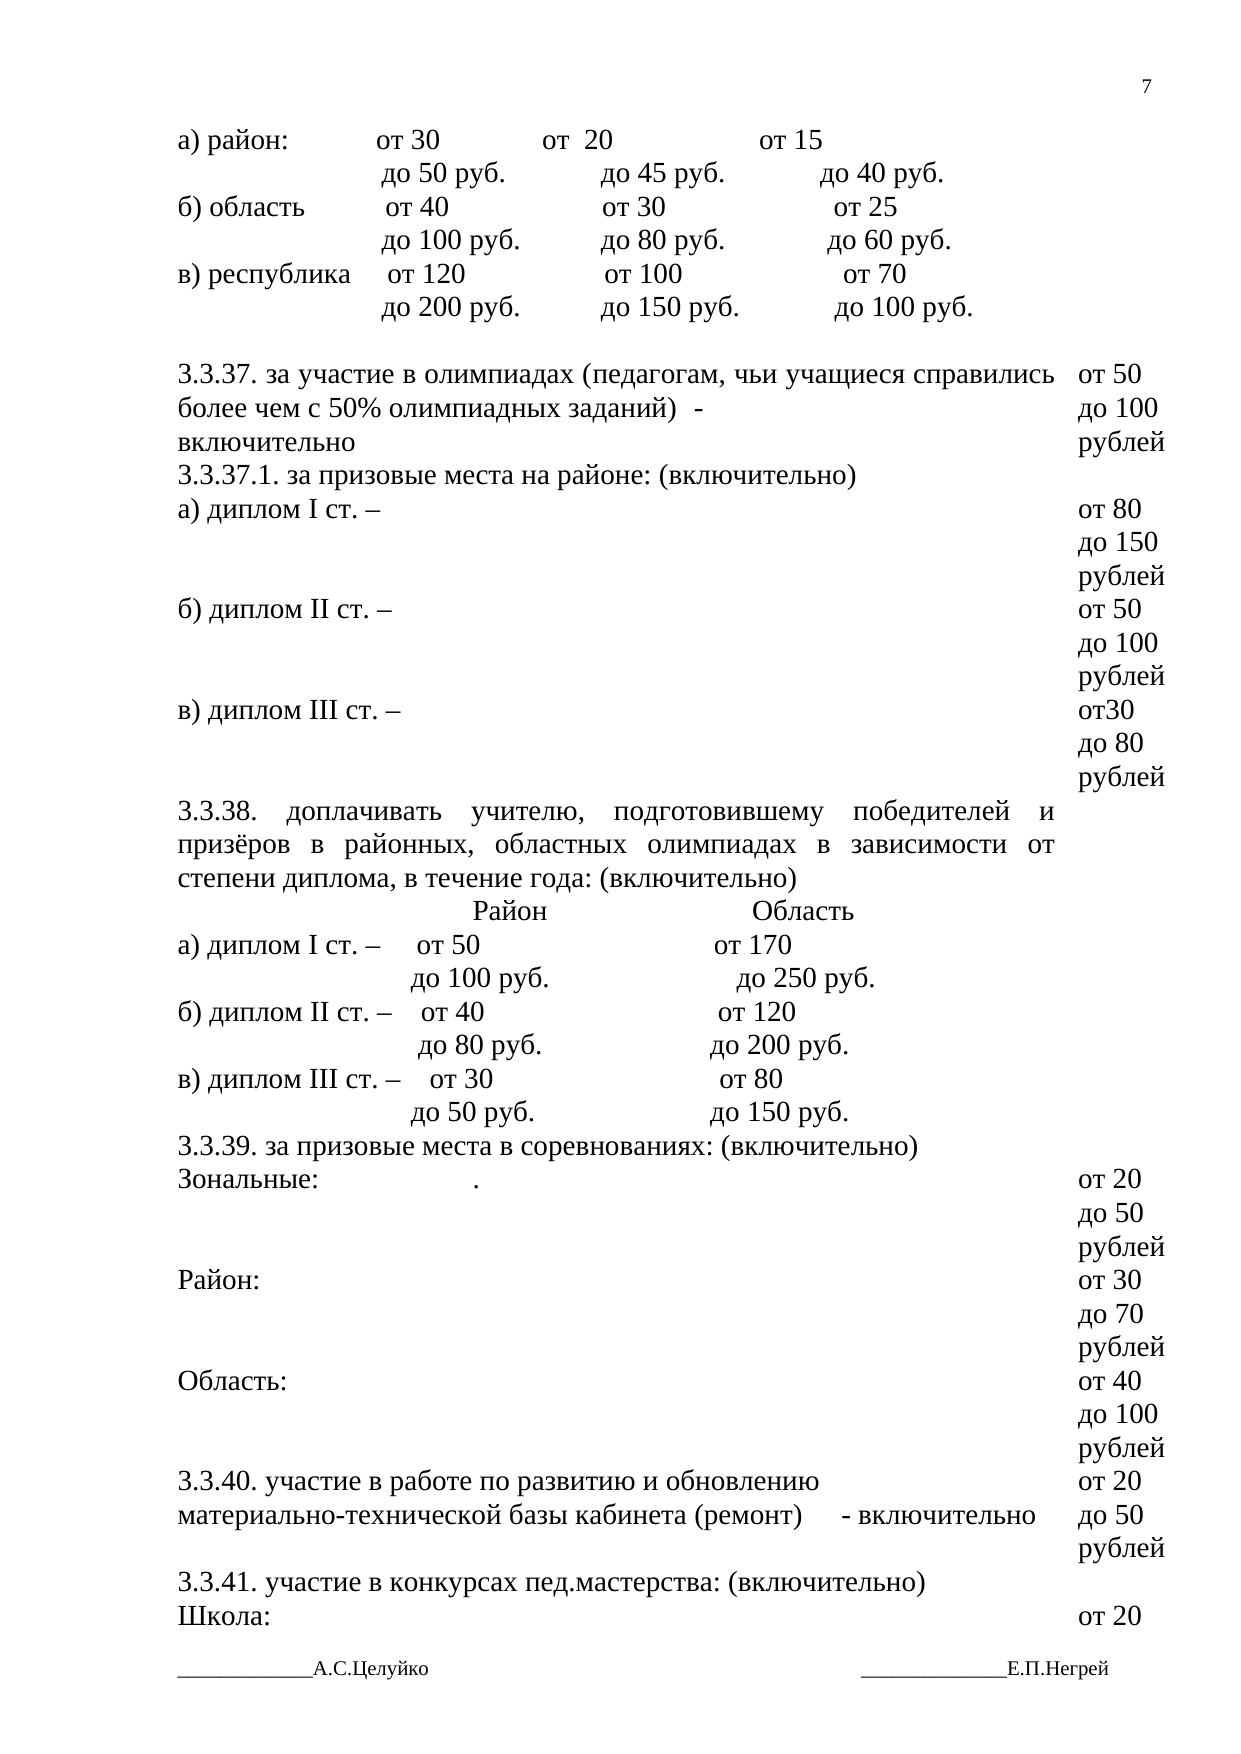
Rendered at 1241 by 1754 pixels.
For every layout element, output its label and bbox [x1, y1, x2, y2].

table_cell [166, 122, 1067, 1631]
table_cell [1067, 122, 1196, 1631]
